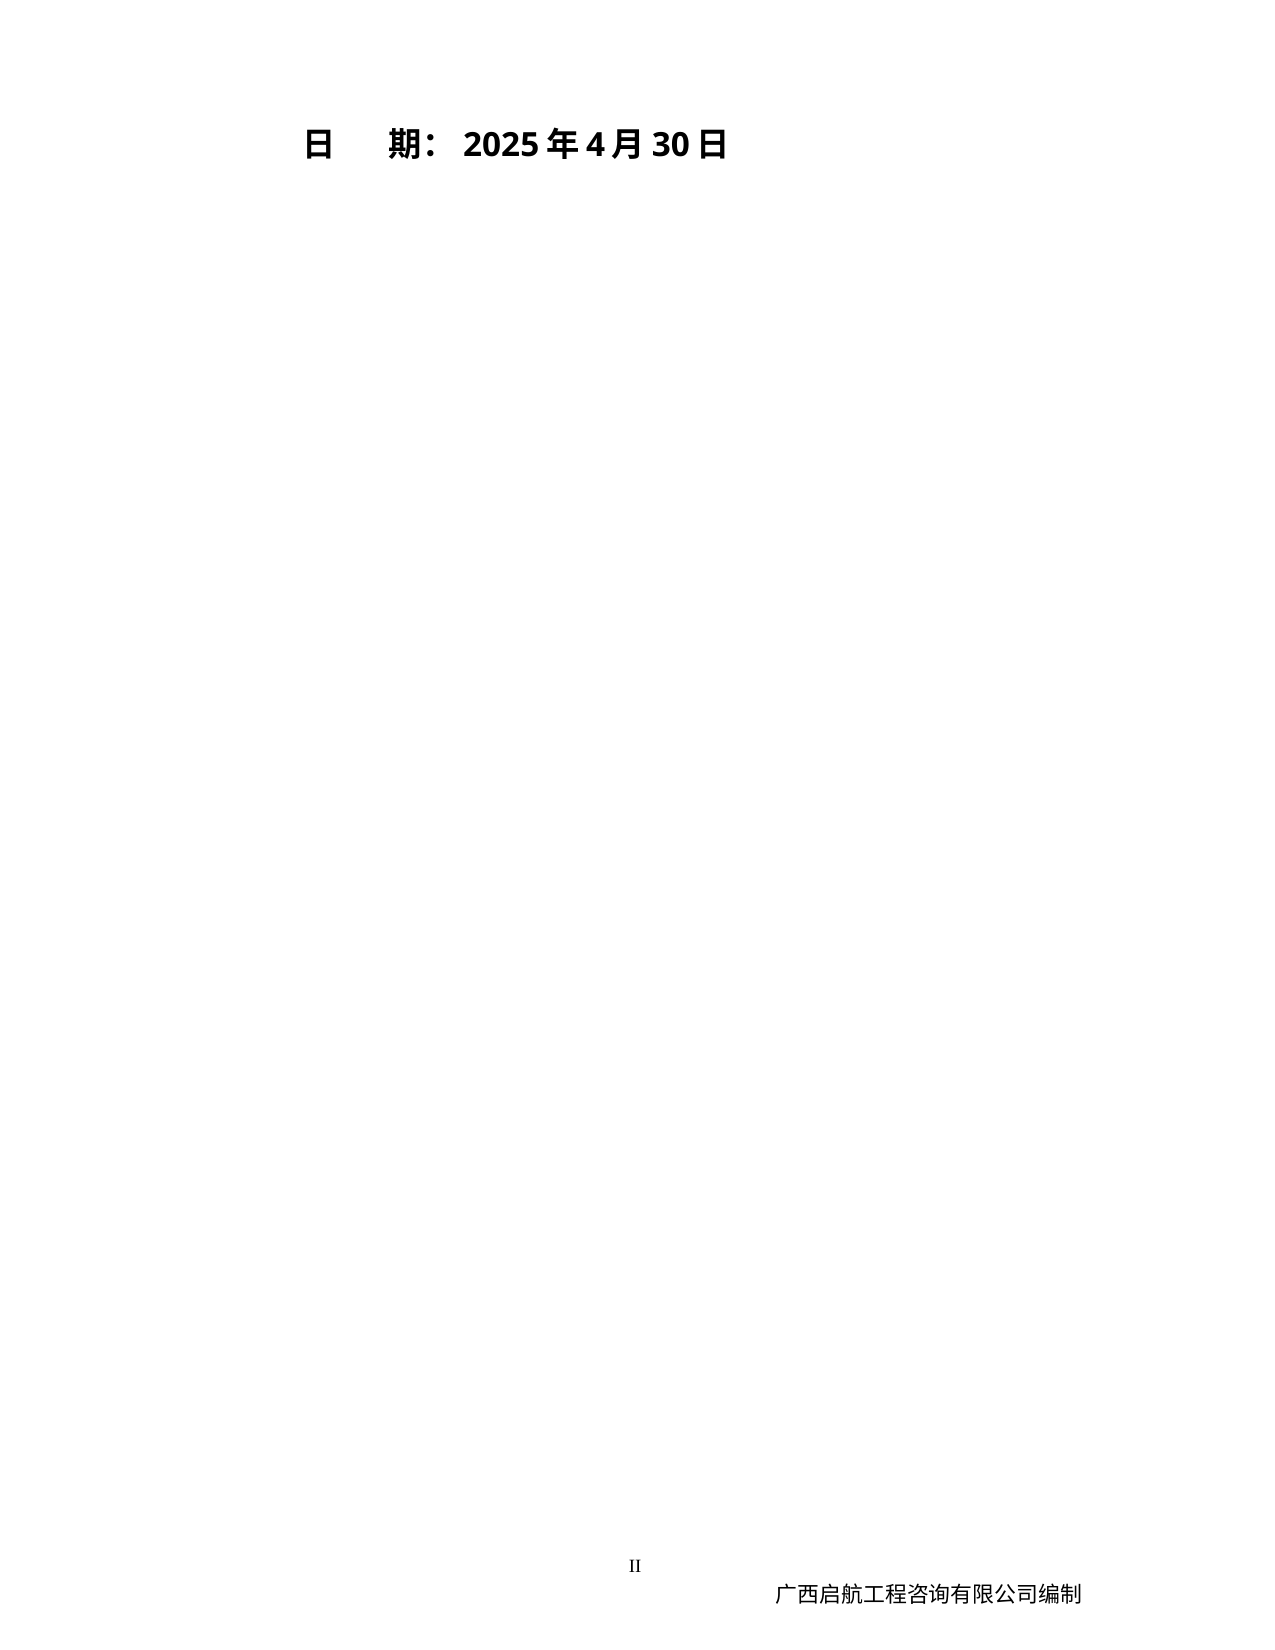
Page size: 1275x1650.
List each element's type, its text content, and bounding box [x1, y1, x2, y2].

text 日 期： 2025年4月30日 [148, 118, 1094, 167]
